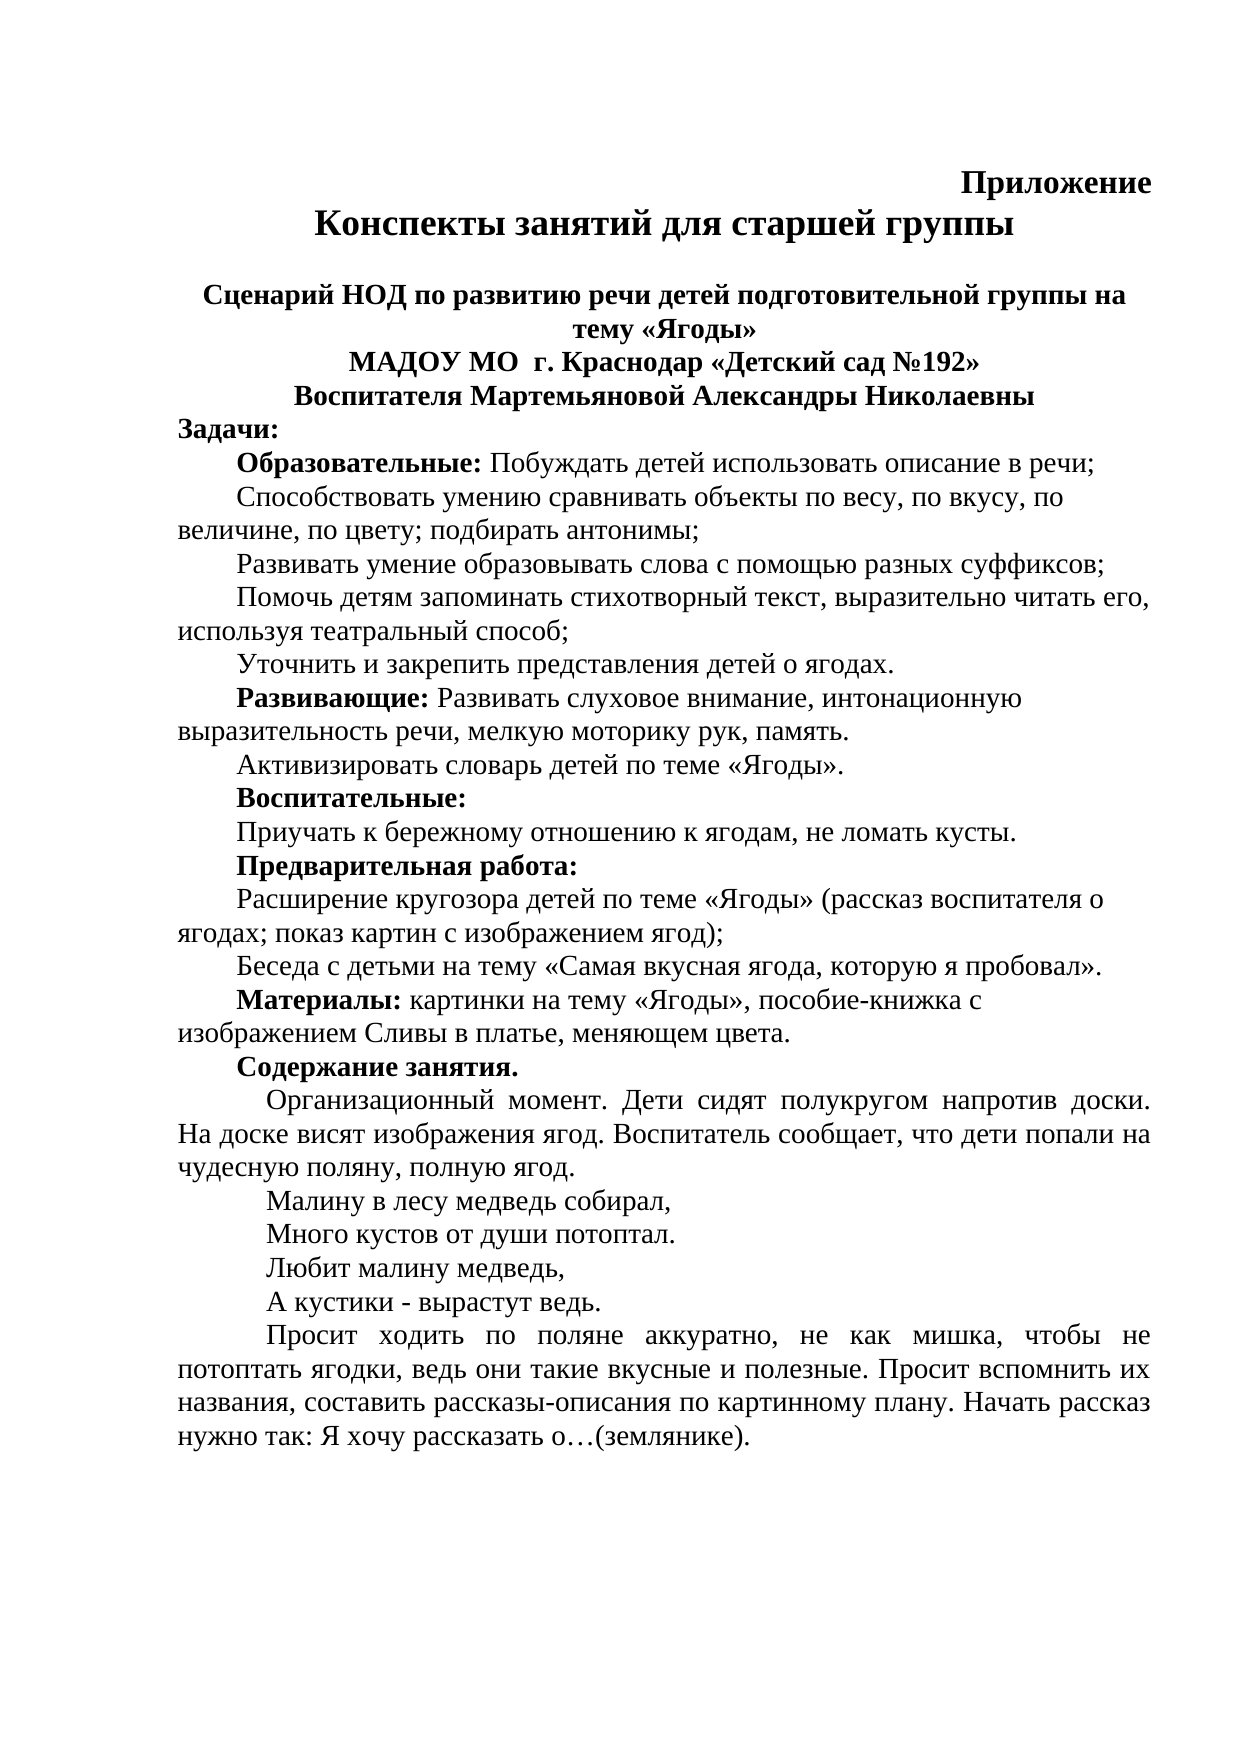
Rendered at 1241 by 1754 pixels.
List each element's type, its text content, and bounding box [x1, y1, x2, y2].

text Развивать умение образовывать слова с помощью разных суффиксов; [177, 546, 1152, 579]
text А кустики - вырастут ведь. [177, 1284, 1152, 1317]
text Образовательные: Побуждать детей использовать описание в речи; [177, 445, 1152, 479]
text Много кустов от души потоптал. [177, 1217, 1152, 1250]
text Уточнить и закрепить представления детей о ягодах. [177, 646, 1152, 680]
text Воспитателя Мартемьяновой Александры Николаевны [177, 378, 1152, 412]
text Сценарий НОД по развитию речи детей подготовительной группы на тему «Ягоды» [177, 277, 1152, 344]
text Приучать к бережному отношению к ягодам, не ломать кусты. [177, 814, 1152, 848]
text Задачи: [177, 412, 1152, 445]
text Любит малину медведь, [177, 1250, 1152, 1284]
text Приложение [177, 162, 1152, 201]
text Расширение кругозора детей по теме «Ягоды» (рассказ воспитателя о ягодах; показ картин с изображением ягод); [177, 881, 1152, 948]
text Способствовать умению сравнивать объекты по весу, по вкусу, по величине, по цвету; подбирать антонимы; [177, 479, 1152, 546]
text Развивающие: Развивать слуховое внимание, интонационную выразительность речи, мелкую моторику рук, память. [177, 680, 1152, 747]
text Предварительная работа: [177, 848, 1152, 881]
text Малину в лесу медведь собирал, [177, 1183, 1152, 1217]
text Содержание занятия. [177, 1049, 1152, 1082]
text Беседа с детьми на тему «Самая вкусная ягода, которую я пробовал». [177, 948, 1152, 982]
text МАДОУ МО г. Краснодар «Детский сад №192» [177, 344, 1152, 378]
text Конспекты занятий для старшей группы [177, 201, 1152, 244]
text Организационный момент. Дети сидят полукругом напротив доски. На доске висят изображения ягод. Воспитатель сообщает, что дети попали на чудесную поляну, полную ягод. [177, 1082, 1152, 1183]
text Просит ходить по поляне аккуратно, не как мишка, чтобы не потоптать ягодки, ведь они такие вкусные и полезные. Просит вспомнить их названия, составить рассказы-описания по картинному плану. Начать рассказ нужно так: Я хочу рассказать о…(землянике). [177, 1317, 1152, 1451]
text Активизировать словарь детей по теме «Ягоды». [177, 747, 1152, 781]
text Материалы: картинки на тему «Ягоды», пособие-книжка с изображением Сливы в платье, меняющем цвета. [177, 982, 1152, 1049]
text Воспитательные: [177, 781, 1152, 814]
text Помочь детям запоминать стихотворный текст, выразительно читать его, используя театральный способ; [177, 579, 1152, 646]
